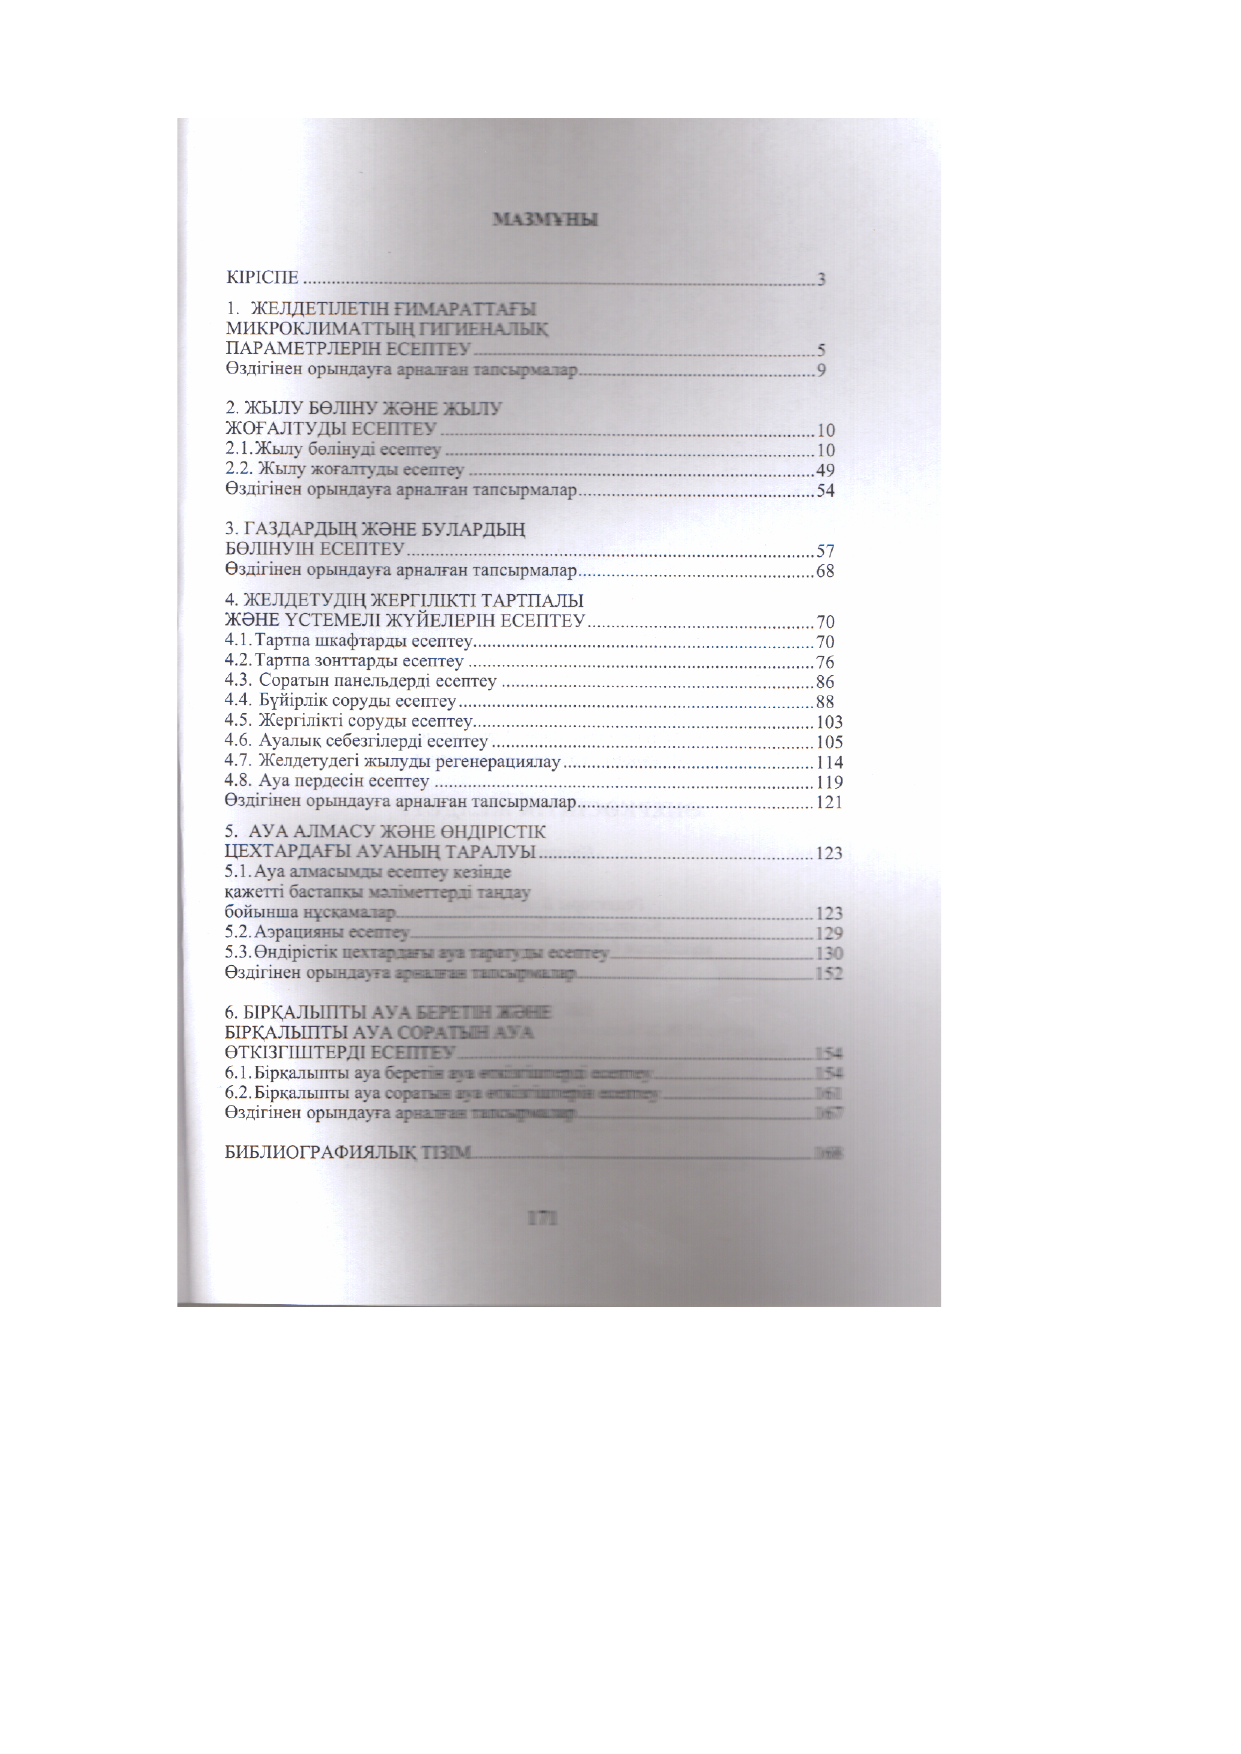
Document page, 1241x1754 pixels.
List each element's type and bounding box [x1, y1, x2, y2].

picture [177, 118, 942, 1307]
